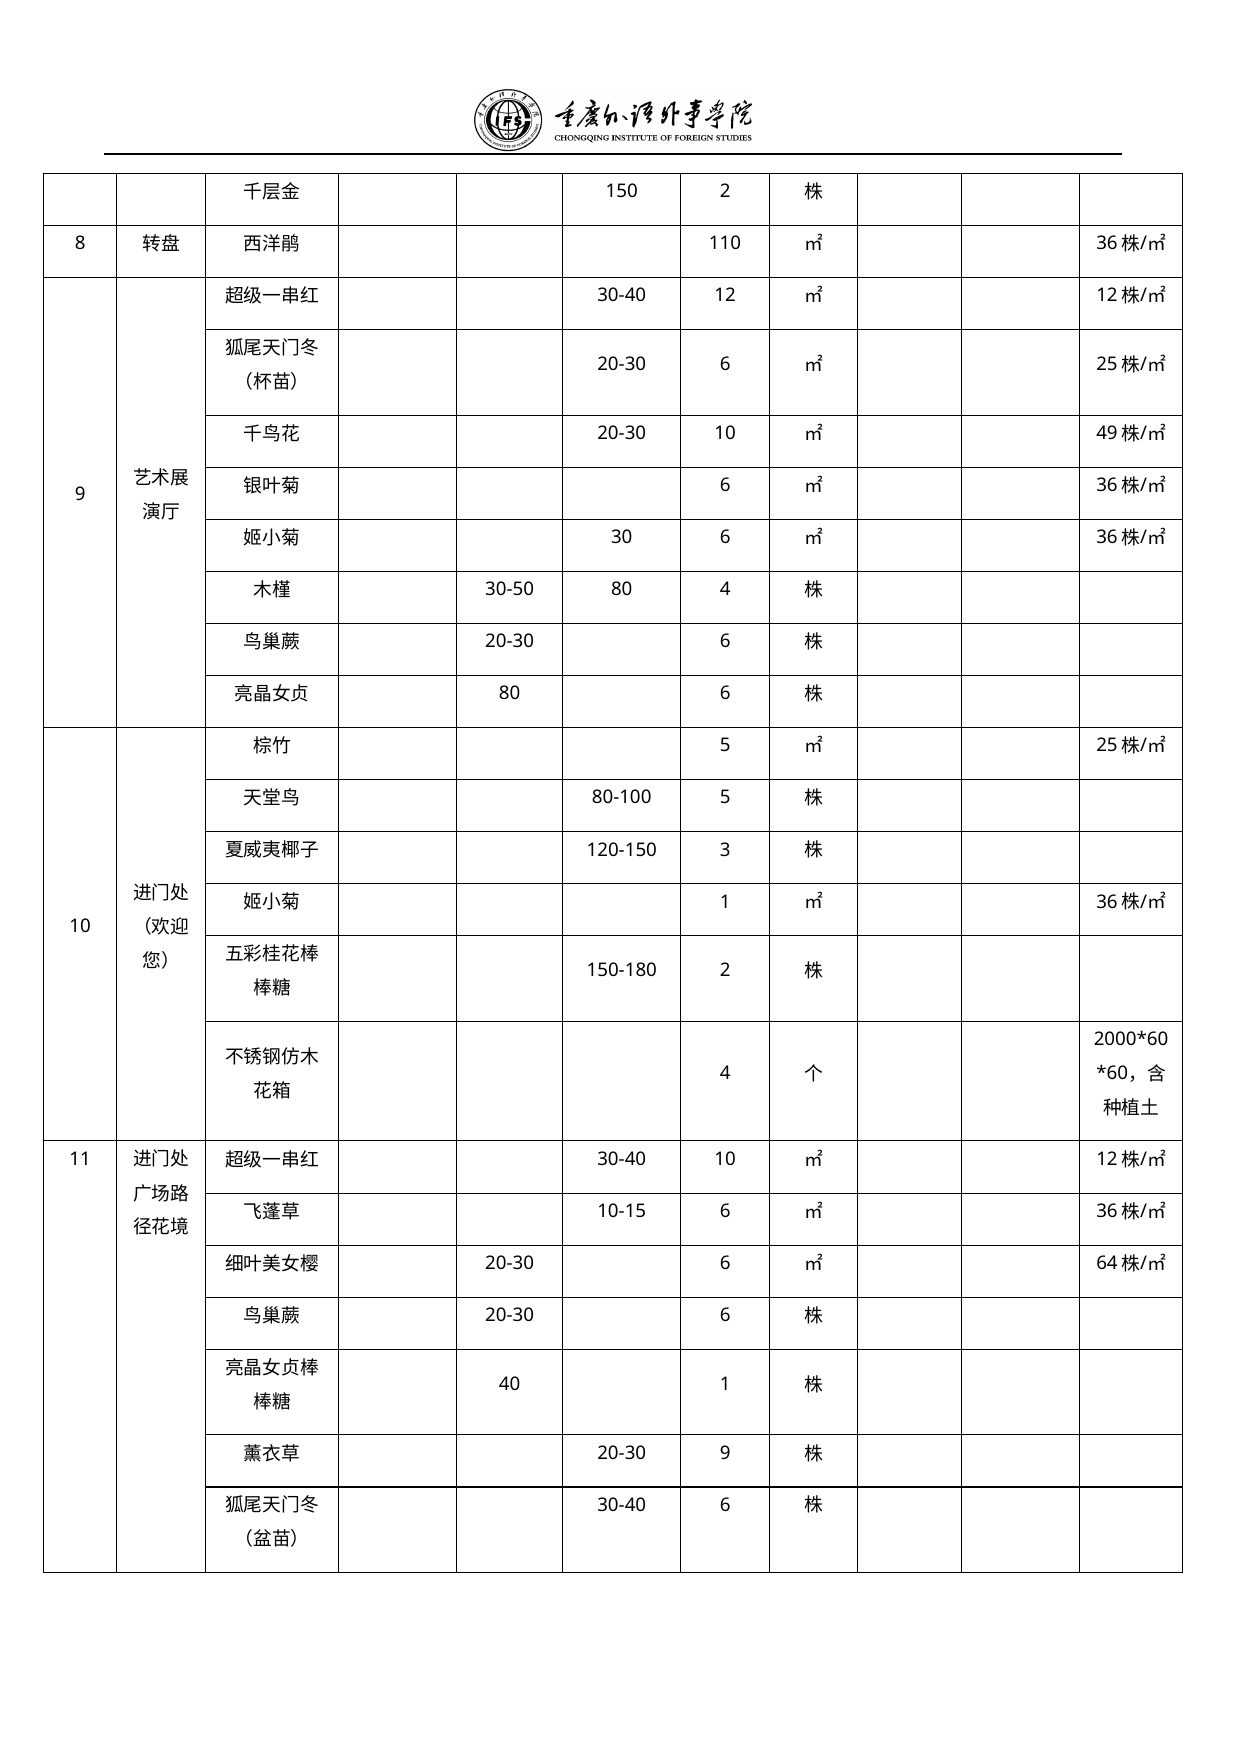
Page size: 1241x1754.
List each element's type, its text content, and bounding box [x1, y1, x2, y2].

table_cell 株 [770, 676, 857, 727]
table_cell 20-30 [457, 1246, 562, 1297]
table_cell [1080, 676, 1182, 727]
table_cell [962, 174, 1079, 225]
table_cell 进门处（欢迎您） [117, 728, 205, 1140]
table_cell 木槿 [206, 572, 338, 623]
table_cell 西洋鹃 [206, 226, 338, 277]
table_cell 狐尾天门冬（盆苗） [206, 1488, 338, 1572]
table_cell 10 [681, 1141, 769, 1192]
table_cell 超级一串红 [206, 278, 338, 329]
table_cell [962, 1141, 1079, 1192]
table_cell 36株/㎡ [1080, 884, 1182, 935]
table_cell [339, 174, 456, 225]
table_cell 36株/㎡ [1080, 520, 1182, 571]
table_cell [962, 676, 1079, 727]
table_cell 亮晶女贞棒棒糖 [206, 1350, 338, 1434]
table_cell [858, 468, 961, 519]
table_cell 20-30 [563, 1435, 680, 1486]
table_cell [858, 278, 961, 329]
table_cell [962, 416, 1079, 467]
table_cell [563, 226, 680, 277]
table_cell 12 [681, 278, 769, 329]
table_cell [339, 1488, 456, 1572]
table_cell [457, 1488, 562, 1572]
table_cell 株 [770, 1435, 857, 1486]
table_cell 夏威夷椰子 [206, 832, 338, 883]
table_cell [1080, 780, 1182, 831]
table_cell [457, 832, 562, 883]
table_cell 150 [563, 174, 680, 225]
table_cell 株 [770, 624, 857, 675]
table_cell [339, 1246, 456, 1297]
table_cell 株 [770, 936, 857, 1021]
table_cell [457, 1022, 562, 1140]
table_cell [563, 884, 680, 935]
table_cell [339, 416, 456, 467]
table_cell [858, 728, 961, 779]
table_cell 天堂鸟 [206, 780, 338, 831]
table_cell 120-150 [563, 832, 680, 883]
table_cell 棕竹 [206, 728, 338, 779]
table_cell 5 [681, 780, 769, 831]
table_cell [457, 174, 562, 225]
table_cell ㎡ [770, 278, 857, 329]
table_cell [962, 936, 1079, 1021]
table_cell 150-180 [563, 936, 680, 1021]
table_cell 2 [681, 936, 769, 1021]
table_cell [962, 226, 1079, 277]
table_cell 80 [563, 572, 680, 623]
table_cell [563, 1350, 680, 1434]
table_cell [563, 1022, 680, 1140]
table_cell 狐尾天门冬（杯苗） [206, 330, 338, 414]
table_cell 20-30 [563, 330, 680, 414]
picture [473, 88, 753, 152]
table_cell 株 [770, 1488, 857, 1572]
table_cell [457, 1435, 562, 1486]
table_cell [1080, 832, 1182, 883]
table_cell 株 [770, 174, 857, 225]
table_cell 五彩桂花棒棒糖 [206, 936, 338, 1021]
table_cell ㎡ [770, 468, 857, 519]
table_cell 千层金 [206, 174, 338, 225]
table_cell [858, 1350, 961, 1434]
table_cell 6 [681, 624, 769, 675]
table_cell [858, 1246, 961, 1297]
table_cell 薰衣草 [206, 1435, 338, 1486]
table_cell 4 [681, 1022, 769, 1140]
table_cell [962, 468, 1079, 519]
table_cell [962, 520, 1079, 571]
table_cell [1080, 1435, 1182, 1486]
table_cell 6 [681, 1298, 769, 1349]
table_cell [339, 572, 456, 623]
table_cell [457, 1141, 562, 1192]
table_cell 30-40 [563, 1488, 680, 1572]
table_cell [457, 226, 562, 277]
table_cell [858, 780, 961, 831]
table_cell [858, 226, 961, 277]
table_cell 株 [770, 572, 857, 623]
table_cell [858, 330, 961, 414]
table_cell [1080, 1298, 1182, 1349]
table_cell ㎡ [770, 1194, 857, 1244]
table_cell [858, 676, 961, 727]
table_cell 进门处广场路径花境 [117, 1141, 205, 1572]
table_cell [339, 780, 456, 831]
table_cell [1080, 1350, 1182, 1434]
table_cell 25株/㎡ [1080, 330, 1182, 414]
table_cell [962, 780, 1079, 831]
table_cell 6 [681, 1488, 769, 1572]
table_cell [1080, 174, 1182, 225]
table_cell 鸟巢蕨 [206, 624, 338, 675]
table_cell 10 [44, 728, 116, 1140]
table_cell [962, 572, 1079, 623]
table_cell 6 [681, 1246, 769, 1297]
table_cell [858, 1488, 961, 1572]
table_cell [858, 1194, 961, 1244]
table_cell [339, 278, 456, 329]
table_cell [1080, 936, 1182, 1021]
table_cell 株 [770, 780, 857, 831]
table_cell 36株/㎡ [1080, 1194, 1182, 1244]
table_cell [962, 330, 1079, 414]
table_cell 25株/㎡ [1080, 728, 1182, 779]
table_cell [858, 1298, 961, 1349]
table_cell 30-40 [563, 1141, 680, 1192]
table_cell 6 [681, 1194, 769, 1244]
table_cell 转盘 [117, 226, 205, 277]
table_cell 株 [770, 1350, 857, 1434]
table_cell 千鸟花 [206, 416, 338, 467]
table_cell 细叶美女樱 [206, 1246, 338, 1297]
table_cell [339, 676, 456, 727]
table_cell [457, 278, 562, 329]
table_cell [858, 1141, 961, 1192]
table_cell [339, 936, 456, 1021]
table_cell 30-50 [457, 572, 562, 623]
table_cell [339, 226, 456, 277]
table_cell [339, 1350, 456, 1434]
table_cell [457, 416, 562, 467]
table_cell [962, 1350, 1079, 1434]
table_cell [962, 1298, 1079, 1349]
table_cell [858, 416, 961, 467]
table_cell [563, 468, 680, 519]
table_cell 1 [681, 884, 769, 935]
table_cell 9 [44, 278, 116, 727]
table_cell 12株/㎡ [1080, 1141, 1182, 1192]
table_cell ㎡ [770, 330, 857, 414]
table_cell 艺术展演厅 [117, 278, 205, 727]
table_cell ㎡ [770, 416, 857, 467]
table_cell [339, 1141, 456, 1192]
table_cell 6 [681, 520, 769, 571]
table_cell 飞蓬草 [206, 1194, 338, 1244]
table_cell [962, 1022, 1079, 1140]
table_cell 2000*60*60，含种植土 [1080, 1022, 1182, 1140]
table_cell 49株/㎡ [1080, 416, 1182, 467]
table_cell 个 [770, 1022, 857, 1140]
table_cell [457, 330, 562, 414]
table_cell [858, 884, 961, 935]
table_cell [457, 728, 562, 779]
table_cell 110 [681, 226, 769, 277]
table_cell [339, 884, 456, 935]
table_cell 5 [681, 728, 769, 779]
table_cell 11 [44, 1141, 116, 1572]
table_cell [457, 468, 562, 519]
table_cell 8 [44, 226, 116, 277]
table_cell 40 [457, 1350, 562, 1434]
table_cell [962, 884, 1079, 935]
table_cell 36株/㎡ [1080, 468, 1182, 519]
table_cell [962, 1246, 1079, 1297]
table_cell [563, 624, 680, 675]
table_cell 株 [770, 832, 857, 883]
table_cell 亮晶女贞 [206, 676, 338, 727]
table_cell 1 [681, 1350, 769, 1434]
table_cell [962, 1194, 1079, 1244]
table_cell [858, 832, 961, 883]
table_cell [457, 1194, 562, 1244]
table_cell 80 [457, 676, 562, 727]
table_cell 6 [681, 330, 769, 414]
table_cell [563, 1246, 680, 1297]
table_cell 2 [681, 174, 769, 225]
table_cell 10 [681, 416, 769, 467]
table_cell 30-40 [563, 278, 680, 329]
table_cell [339, 1298, 456, 1349]
table_cell 株 [770, 1298, 857, 1349]
table_cell 6 [681, 468, 769, 519]
table_cell [962, 832, 1079, 883]
table_cell [339, 624, 456, 675]
table_cell [858, 936, 961, 1021]
table_cell [962, 1435, 1079, 1486]
table_cell 银叶菊 [206, 468, 338, 519]
table_cell ㎡ [770, 226, 857, 277]
table_cell [858, 174, 961, 225]
table_cell [339, 728, 456, 779]
table_cell [1080, 1488, 1182, 1572]
table_cell 超级一串红 [206, 1141, 338, 1192]
table_cell [339, 1435, 456, 1486]
table_cell [339, 520, 456, 571]
table_cell [457, 884, 562, 935]
table_cell [962, 278, 1079, 329]
table_cell [962, 624, 1079, 675]
table_cell 10-15 [563, 1194, 680, 1244]
table_cell 64株/㎡ [1080, 1246, 1182, 1297]
table_cell [339, 468, 456, 519]
table_cell ㎡ [770, 520, 857, 571]
table_cell 20-30 [457, 1298, 562, 1349]
table_cell 80-100 [563, 780, 680, 831]
table_cell 12株/㎡ [1080, 278, 1182, 329]
table_cell [858, 520, 961, 571]
table_cell ㎡ [770, 728, 857, 779]
table_cell ㎡ [770, 884, 857, 935]
table_cell 3 [681, 832, 769, 883]
table_cell [858, 1435, 961, 1486]
table_cell [563, 728, 680, 779]
table_cell [457, 780, 562, 831]
table_cell [339, 832, 456, 883]
table_cell [339, 1194, 456, 1244]
table_cell ㎡ [770, 1246, 857, 1297]
table_cell [339, 1022, 456, 1140]
table_cell 20-30 [457, 624, 562, 675]
table_cell [457, 520, 562, 571]
table_cell 36株/㎡ [1080, 226, 1182, 277]
table_cell 鸟巢蕨 [206, 1298, 338, 1349]
table_cell [962, 1488, 1079, 1572]
table_cell [858, 1022, 961, 1140]
table_cell 20-30 [563, 416, 680, 467]
table_cell 6 [681, 676, 769, 727]
table_cell [1080, 624, 1182, 675]
table_cell [858, 572, 961, 623]
table_cell 不锈钢仿木花箱 [206, 1022, 338, 1140]
table_cell 4 [681, 572, 769, 623]
table_cell 姬小菊 [206, 884, 338, 935]
table_cell 30 [563, 520, 680, 571]
table_cell [1080, 572, 1182, 623]
table_cell [563, 1298, 680, 1349]
table_cell [858, 624, 961, 675]
table_cell [457, 936, 562, 1021]
table_cell [563, 676, 680, 727]
table_cell [339, 330, 456, 414]
table_cell 姬小菊 [206, 520, 338, 571]
table_cell [962, 728, 1079, 779]
table_cell 9 [681, 1435, 769, 1486]
table_cell ㎡ [770, 1141, 857, 1192]
